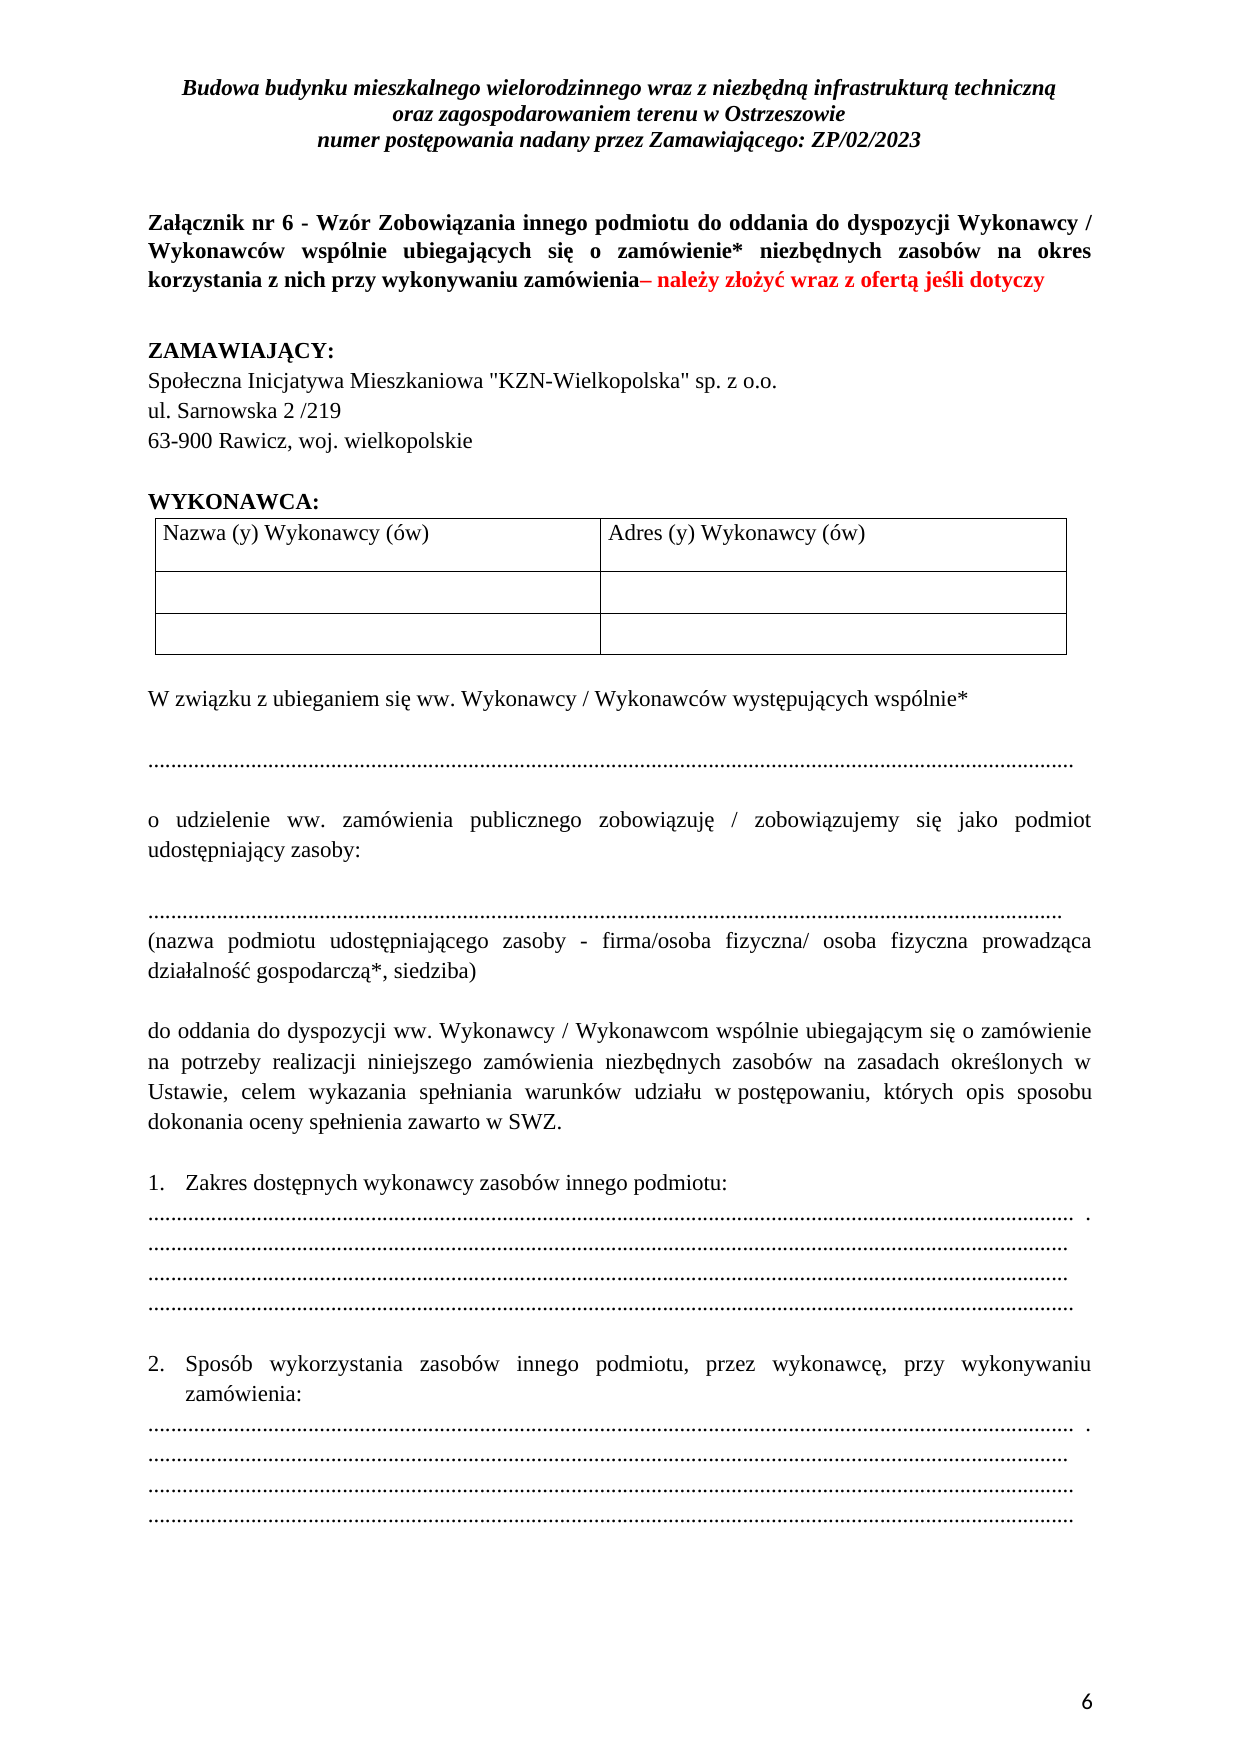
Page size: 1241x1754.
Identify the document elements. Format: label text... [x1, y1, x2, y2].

text 63-900 Rawicz, woj. wielkopolskie [148, 427, 1093, 454]
text WYKONAWCA: [148, 488, 1093, 514]
table_cell [601, 614, 1066, 654]
text (nazwa podmiotu udostępniającego zasoby - firma/osoba fizyczna/ osoba fizyczna prowadząca działalność gospodarczą*, siedziba) [148, 927, 1093, 983]
text ................................................................................................................................................................. [148, 1259, 1093, 1286]
subtitle Załącznik nr 6 - Wzór Zobowiązania innego podmiotu do oddania do dyspozycji Wykonawcy / Wykonawców wspólnie ubiegających się o zamówienie* niezbędnych zasobów na okres korzystania z nich przy wykonywaniu zamówienia– należy złożyć wraz z ofertą jeśli dotyczy [148, 209, 1093, 292]
table_cell [601, 572, 1066, 613]
text Społeczna Inicjatywa Mieszkaniowa "KZN-Wielkopolska" sp. z o.o. [148, 367, 1093, 393]
table_header Nazwa (y) Wykonawcy (ów) [156, 519, 600, 571]
table_cell [156, 572, 600, 613]
text do oddania do dyspozycji ww. Wykonawcy / Wykonawcom wspólnie ubiegającym się o zamówienie na potrzeby realizacji niniejszego zamówienia niezbędnych zasobów na zasadach określonych w Ustawie, celem wykazania spełniania warunków udziału w postępowaniu, których opis sposobu dokonania oceny spełnienia zawarto w SWZ. [148, 1017, 1093, 1134]
text W związku z ubieganiem się ww. Wykonawcy / Wykonawców występujących wspólnie* [148, 685, 1093, 712]
text o udzielenie ww. zamówienia publicznego zobowiązuję / zobowiązujemy się jako podmiot udostępniający zasoby: [148, 806, 1093, 863]
list Zakres dostępnych wykonawcy zasobów innego podmiotu: [148, 1168, 1093, 1195]
text ZAMAWIAJĄCY: [148, 337, 1093, 363]
table_cell [156, 614, 600, 654]
text ul. Sarnowska 2 /219 [148, 397, 1093, 424]
text ................................................................................................................................................................ [148, 897, 1093, 923]
table_header Adres (y) Wykonawcy (ów) [601, 519, 1066, 571]
list Sposób wykorzystania zasobów innego podmiotu, przez wykonawcę, przy wykonywaniu zamówienia: [148, 1350, 1093, 1406]
